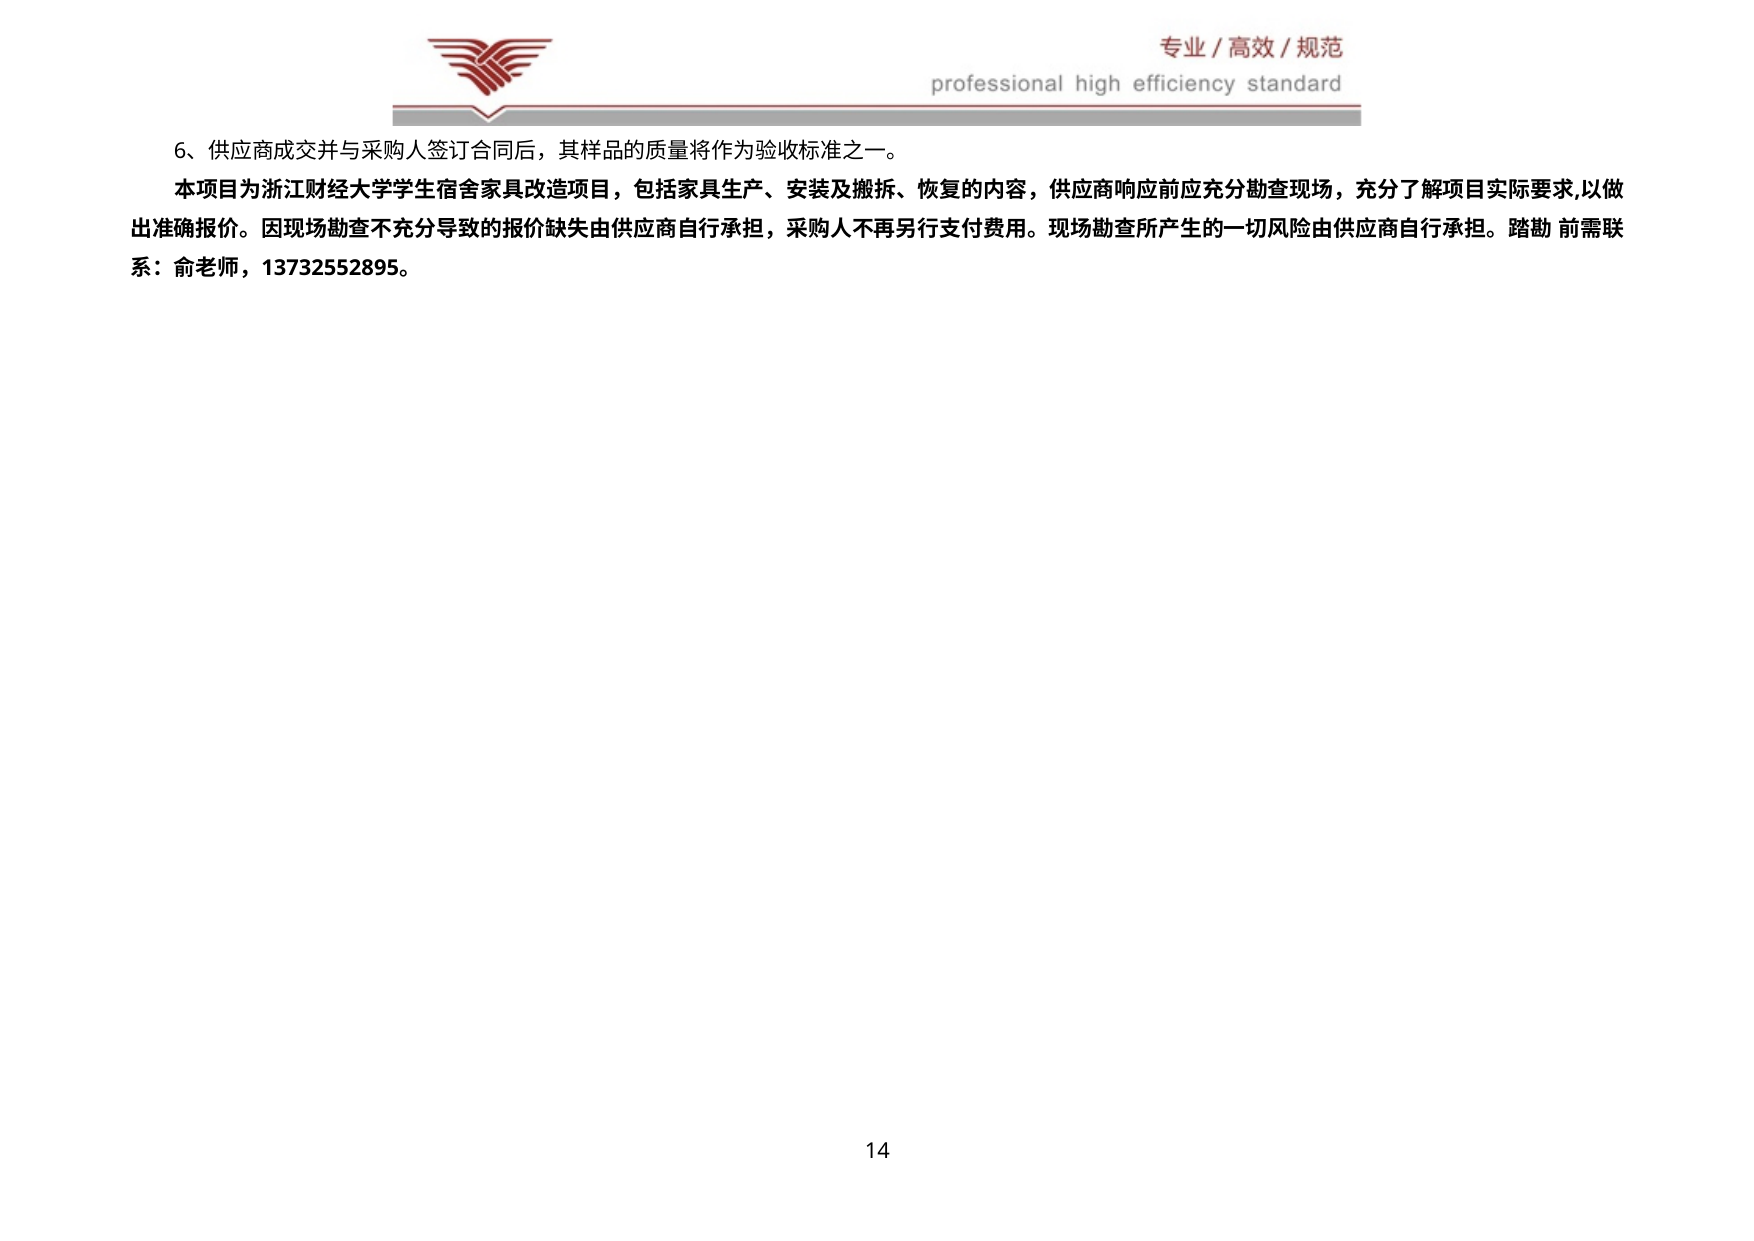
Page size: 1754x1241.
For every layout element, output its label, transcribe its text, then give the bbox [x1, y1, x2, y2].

picture [392, 14, 1362, 126]
text 本项目为浙江财经大学学生宿舍家具改造项目，包括家具生产、安装及搬拆、恢复的内容，供应商响应前应充分勘查现场，充分了解项目实际要求,以做出准确报价。因现场勘查不充分导致的报价缺失由供应商自行承担，采购人不再另行支付费用。现场勘查所产生的一切风险由供应商自行承担。踏勘前需联系：俞老师，13732552895。 [130, 171, 1624, 282]
text 6、供应商成交并与采购人签订合同后，其样品的质量将作为验收标准之一。 [130, 133, 1624, 165]
